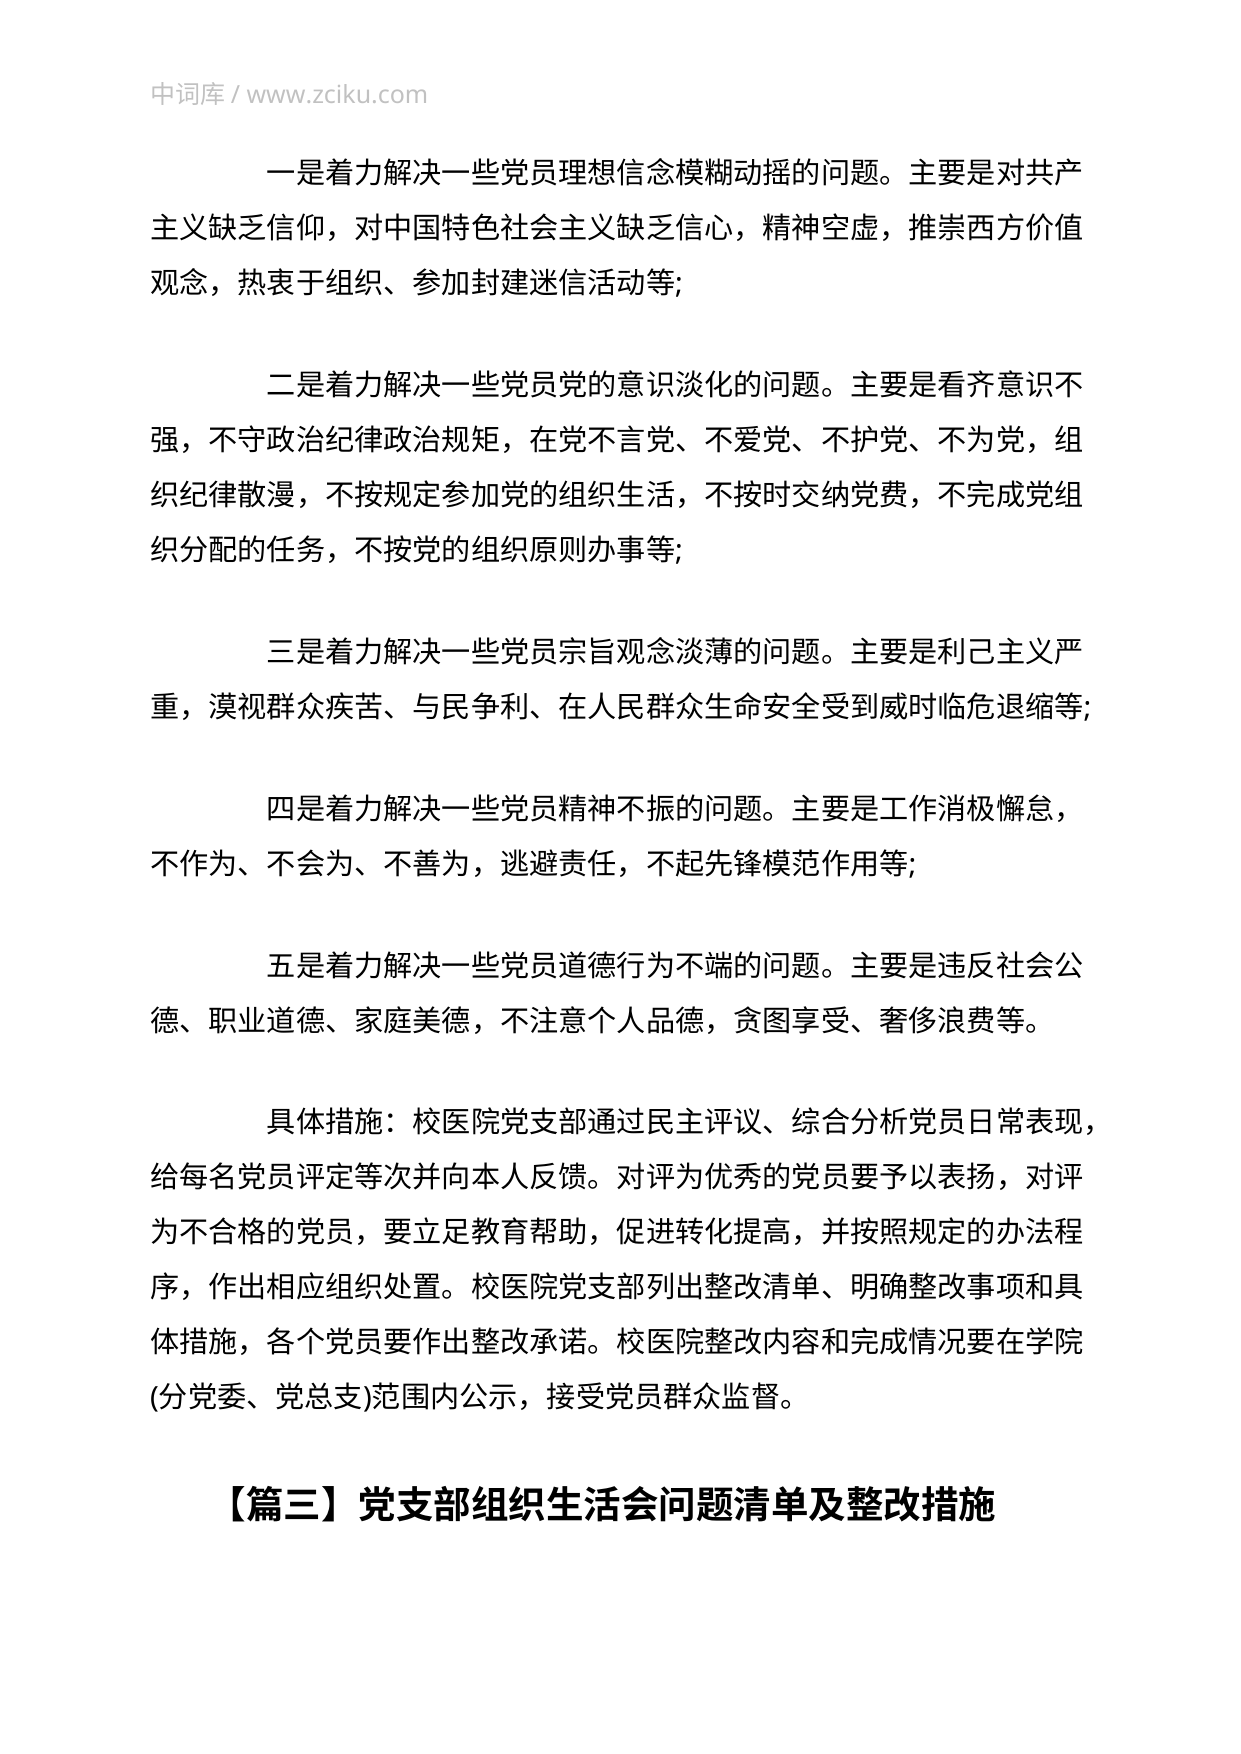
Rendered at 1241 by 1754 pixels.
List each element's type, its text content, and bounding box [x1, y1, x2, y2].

text 具体措施：校医院党支部通过民主评议、综合分析党员日常表现，给每名党员评定等次并向本人反馈。对评为优秀的党员要予以表扬，对评为不合格的党员，要立足教育帮助，促进转化提高，并按照规定的办法程序，作出相应组织处置。校医院党支部列出整改清单、明确整改事项和具体措施，各个党员要作出整改承诺。校医院整改内容和完成情况要在学院(分党委、党总支)范围内公示，接受党员群众监督。 [150, 1099, 1090, 1416]
text 四是着力解决一些党员精神不振的问题。主要是工作消极懈怠，不作为、不会为、不善为，逃避责任，不起先锋模范作用等; [150, 785, 1090, 883]
text 三是着力解决一些党员宗旨观念淡薄的问题。主要是利己主义严重，漠视群众疾苦、与民争利、在人民群众生命安全受到威时临危退缩等; [150, 628, 1090, 726]
text 一是着力解决一些党员理想信念模糊动摇的问题。主要是对共产主义缺乏信仰，对中国特色社会主义缺乏信心，精神空虚，推崇西方价值观念，热衷于组织、参加封建迷信活动等; [150, 150, 1090, 302]
text 【篇三】党支部组织生活会问题清单及整改措施 [150, 1475, 1090, 1529]
text 二是着力解决一些党员党的意识淡化的问题。主要是看齐意识不强，不守政治纪律政治规矩，在党不言党、不爱党、不护党、不为党，组织纪律散漫，不按规定参加党的组织生活，不按时交纳党费，不完成党组织分配的任务，不按党的组织原则办事等; [150, 362, 1090, 569]
text 五是着力解决一些党员道德行为不端的问题。主要是违反社会公德、职业道德、家庭美德，不注意个人品德，贪图享受、奢侈浪费等。 [150, 942, 1090, 1039]
